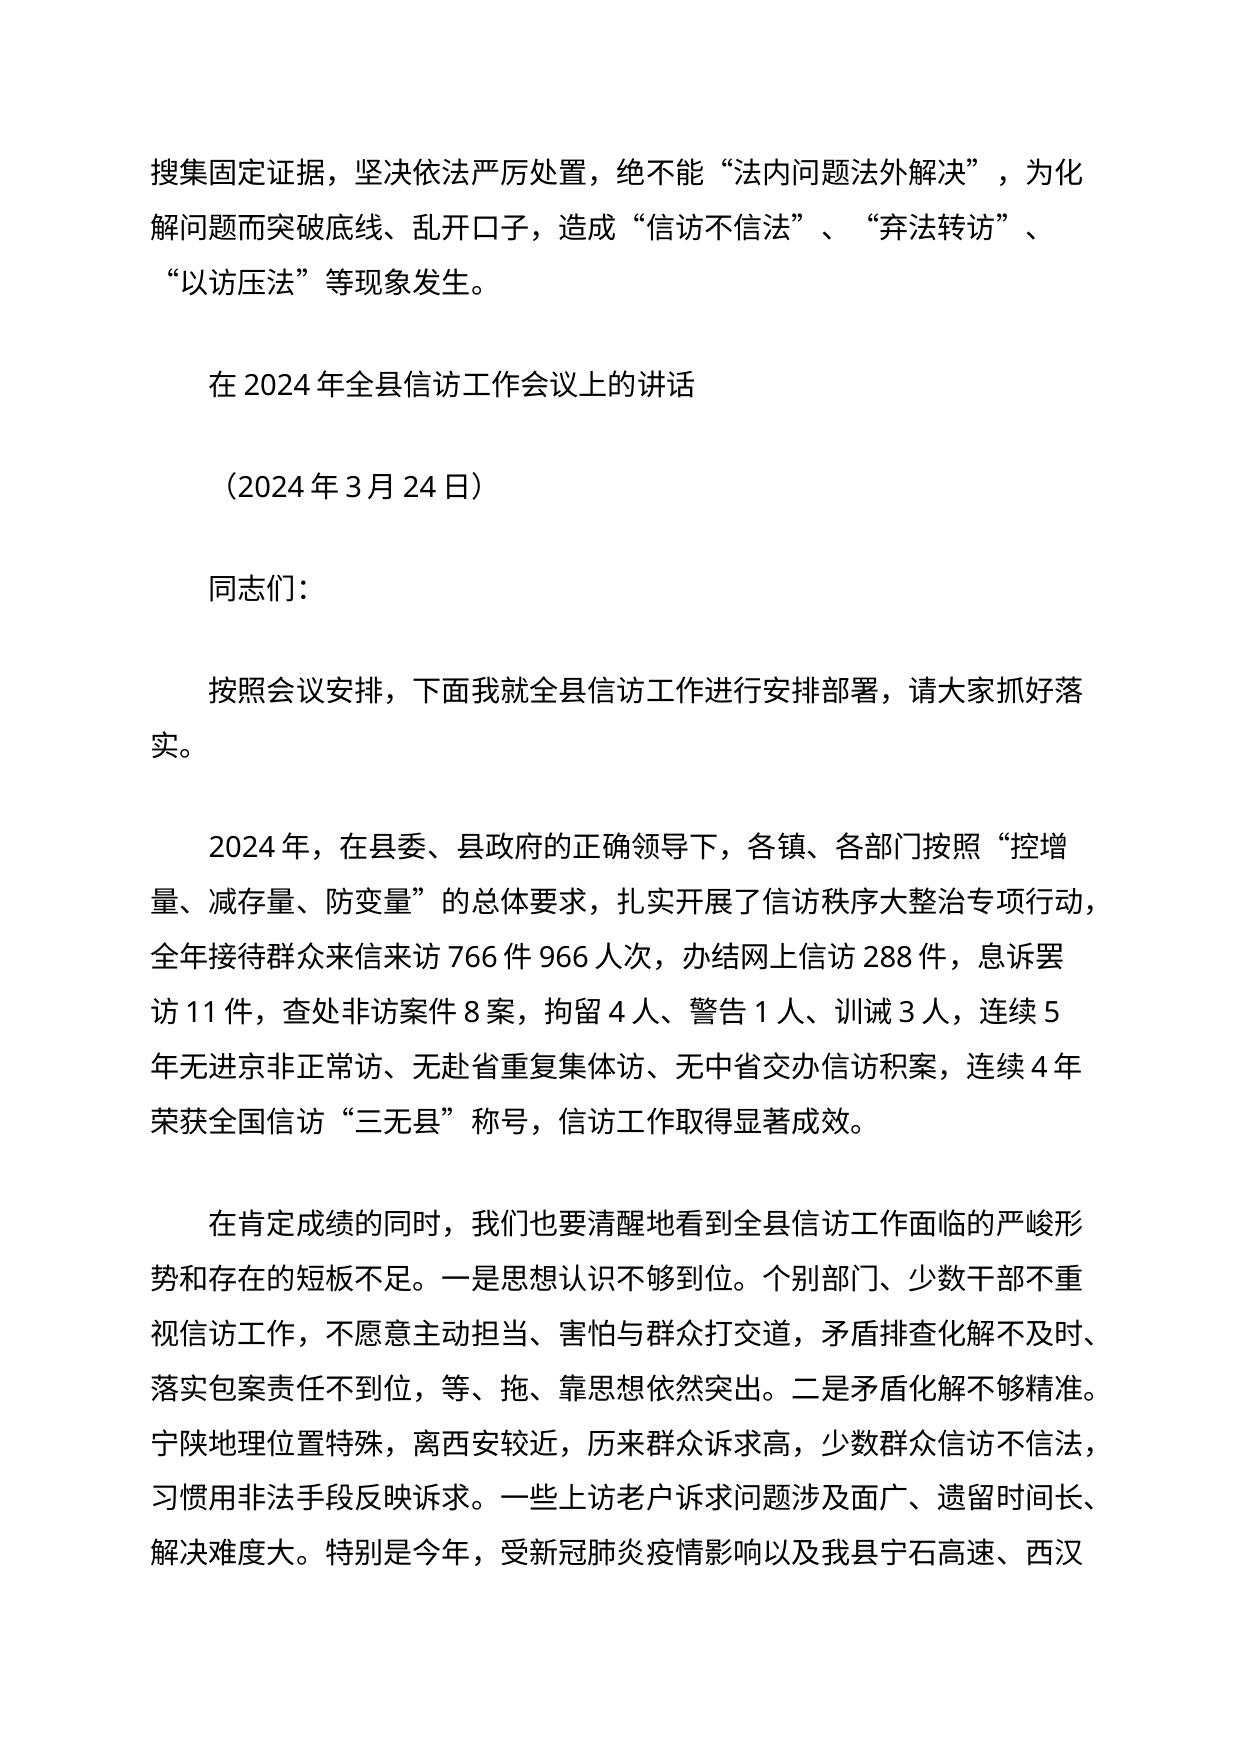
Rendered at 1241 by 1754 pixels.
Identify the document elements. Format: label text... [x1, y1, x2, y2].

text 同志们： [150, 566, 1090, 608]
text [150, 150, 1090, 302]
text 2024年，在县委、县政府的正确领导下，各镇、各部门按照“控增量、减存量、防变量”的总体要求，扎实开展了信访秩序大整治专项行动，全年接待群众来信来访766件966人次，办结网上信访288件，息诉罢访11件，查处非访案件8案，拘留4人、警告1人、训诫3人，连续5年无进京非正常访、无赴省重复集体访、无中省交办信访积案，连续4年荣获全国信访“三无县”称号，信访工作取得显著成效。 [150, 824, 1090, 1141]
text 按照会议安排，下面我就全县信访工作进行安排部署，请大家抓好落实。 [150, 667, 1090, 764]
text （2024年3月24日） [150, 463, 1090, 506]
text 在2024年全县信访工作会议上的讲话 [150, 362, 1090, 404]
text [150, 1201, 1090, 1572]
